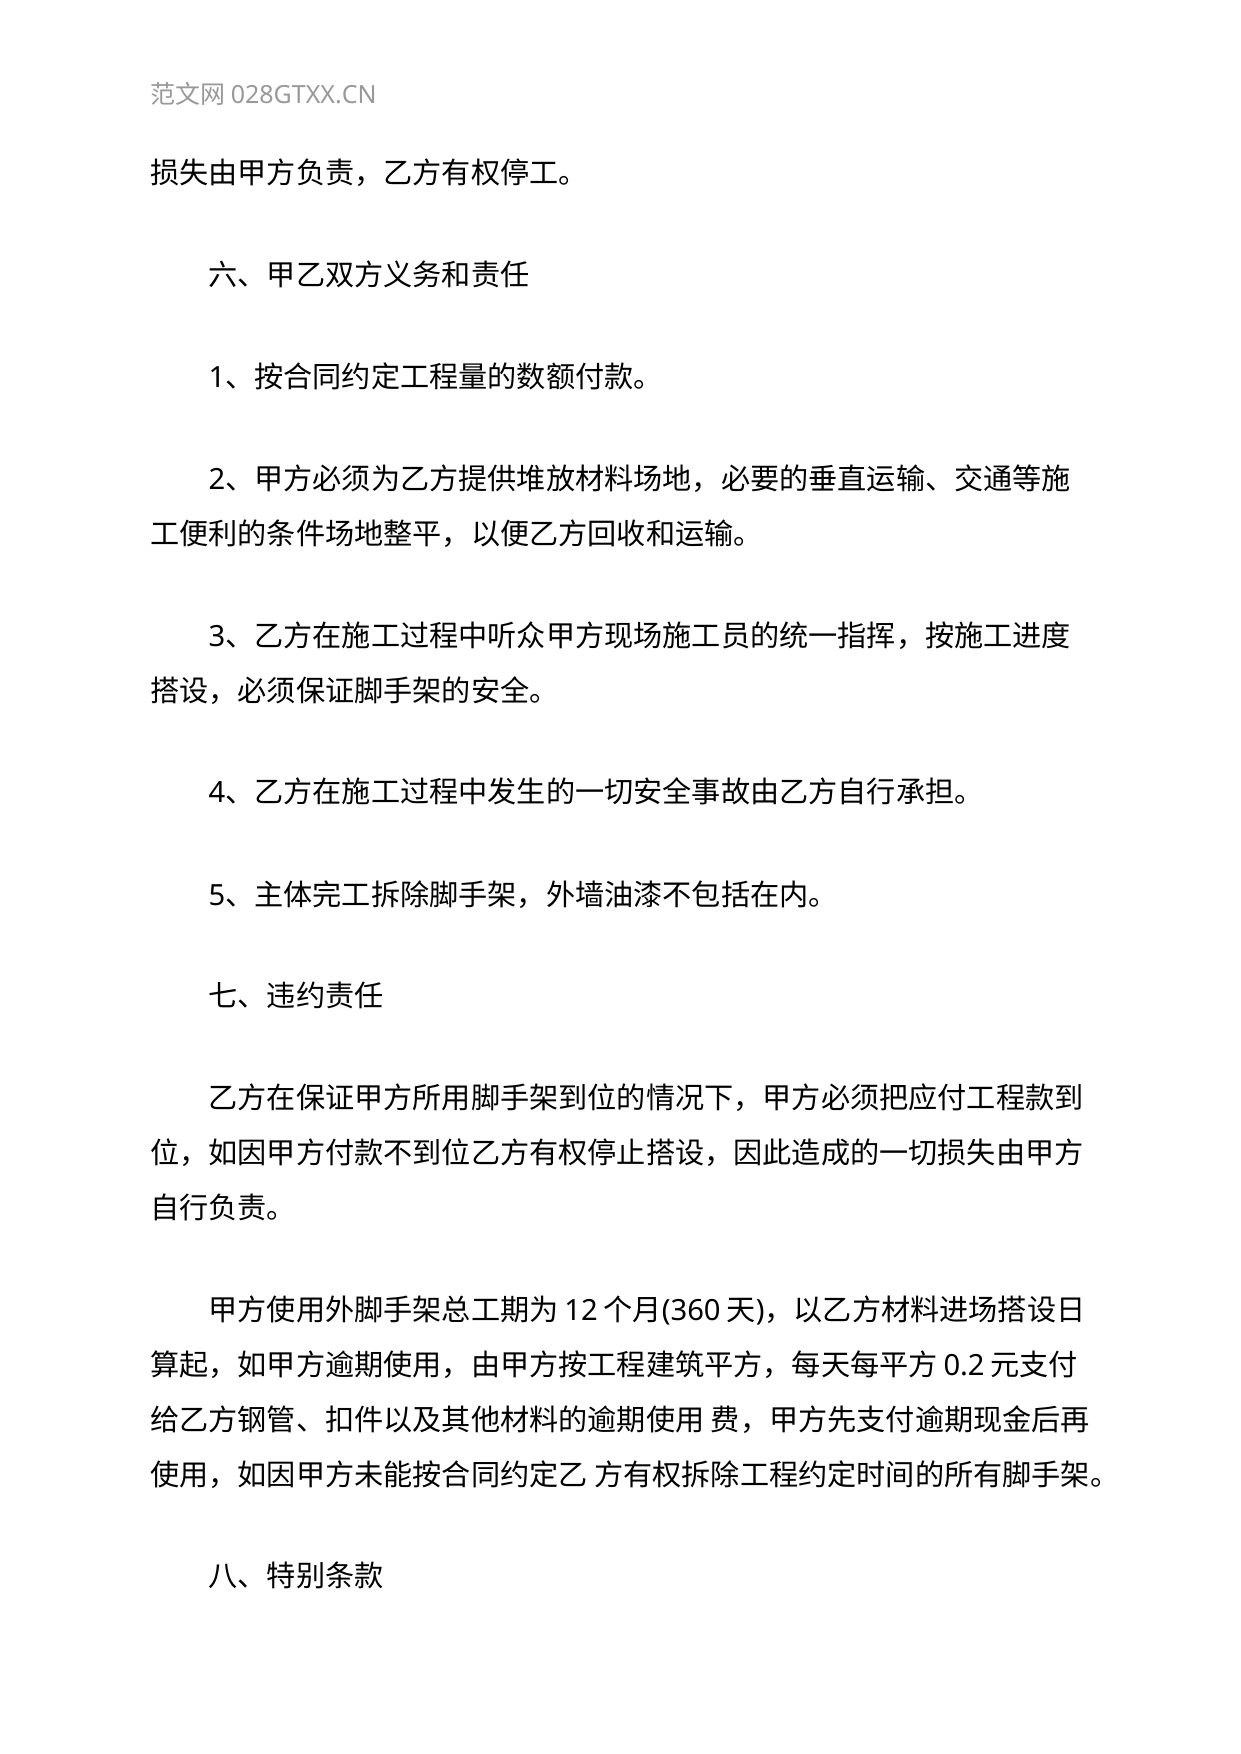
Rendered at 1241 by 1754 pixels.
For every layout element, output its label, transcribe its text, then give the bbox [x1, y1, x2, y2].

text 1、按合同约定工程量的数额付款。 [150, 353, 1090, 396]
text 八、特别条款 [150, 1553, 1090, 1595]
text 3、乙方在施工过程中听众甲方现场施工员的统一指挥，按施工进度搭设，必须保证脚手架的安全。 [150, 612, 1090, 709]
text 4、乙方在施工过程中发生的一切安全事故由乙方自行承担。 [150, 769, 1090, 811]
text 乙方在保证甲方所用脚手架到位的情况下，甲方必须把应付工程款到位，如因甲方付款不到位乙方有权停止搭设，因此造成的一切损失由甲方自行负责。 [150, 1075, 1090, 1227]
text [150, 150, 1090, 192]
text 5、主体完工拆除脚手架，外墙油漆不包括在内。 [150, 871, 1090, 913]
text 七、违约责任 [150, 973, 1090, 1015]
text 2、甲方必须为乙方提供堆放材料场地，必要的垂直运输、交通等施工便利的条件场地整平，以便乙方回收和运输。 [150, 456, 1090, 553]
text 六、甲乙双方义务和责任 [150, 252, 1090, 294]
text 甲方使用外脚手架总工期为12个月(360天)，以乙方材料进场搭设日算起，如甲方逾期使用，由甲方按工程建筑平方，每天每平方0.2元支付给乙方钢管、扣件以及其他材料的逾期使用 费，甲方先支付逾期现金后再使用，如因甲方未能按合同约定乙 方有权拆除工程约定时间的所有脚手架。 [150, 1286, 1090, 1493]
